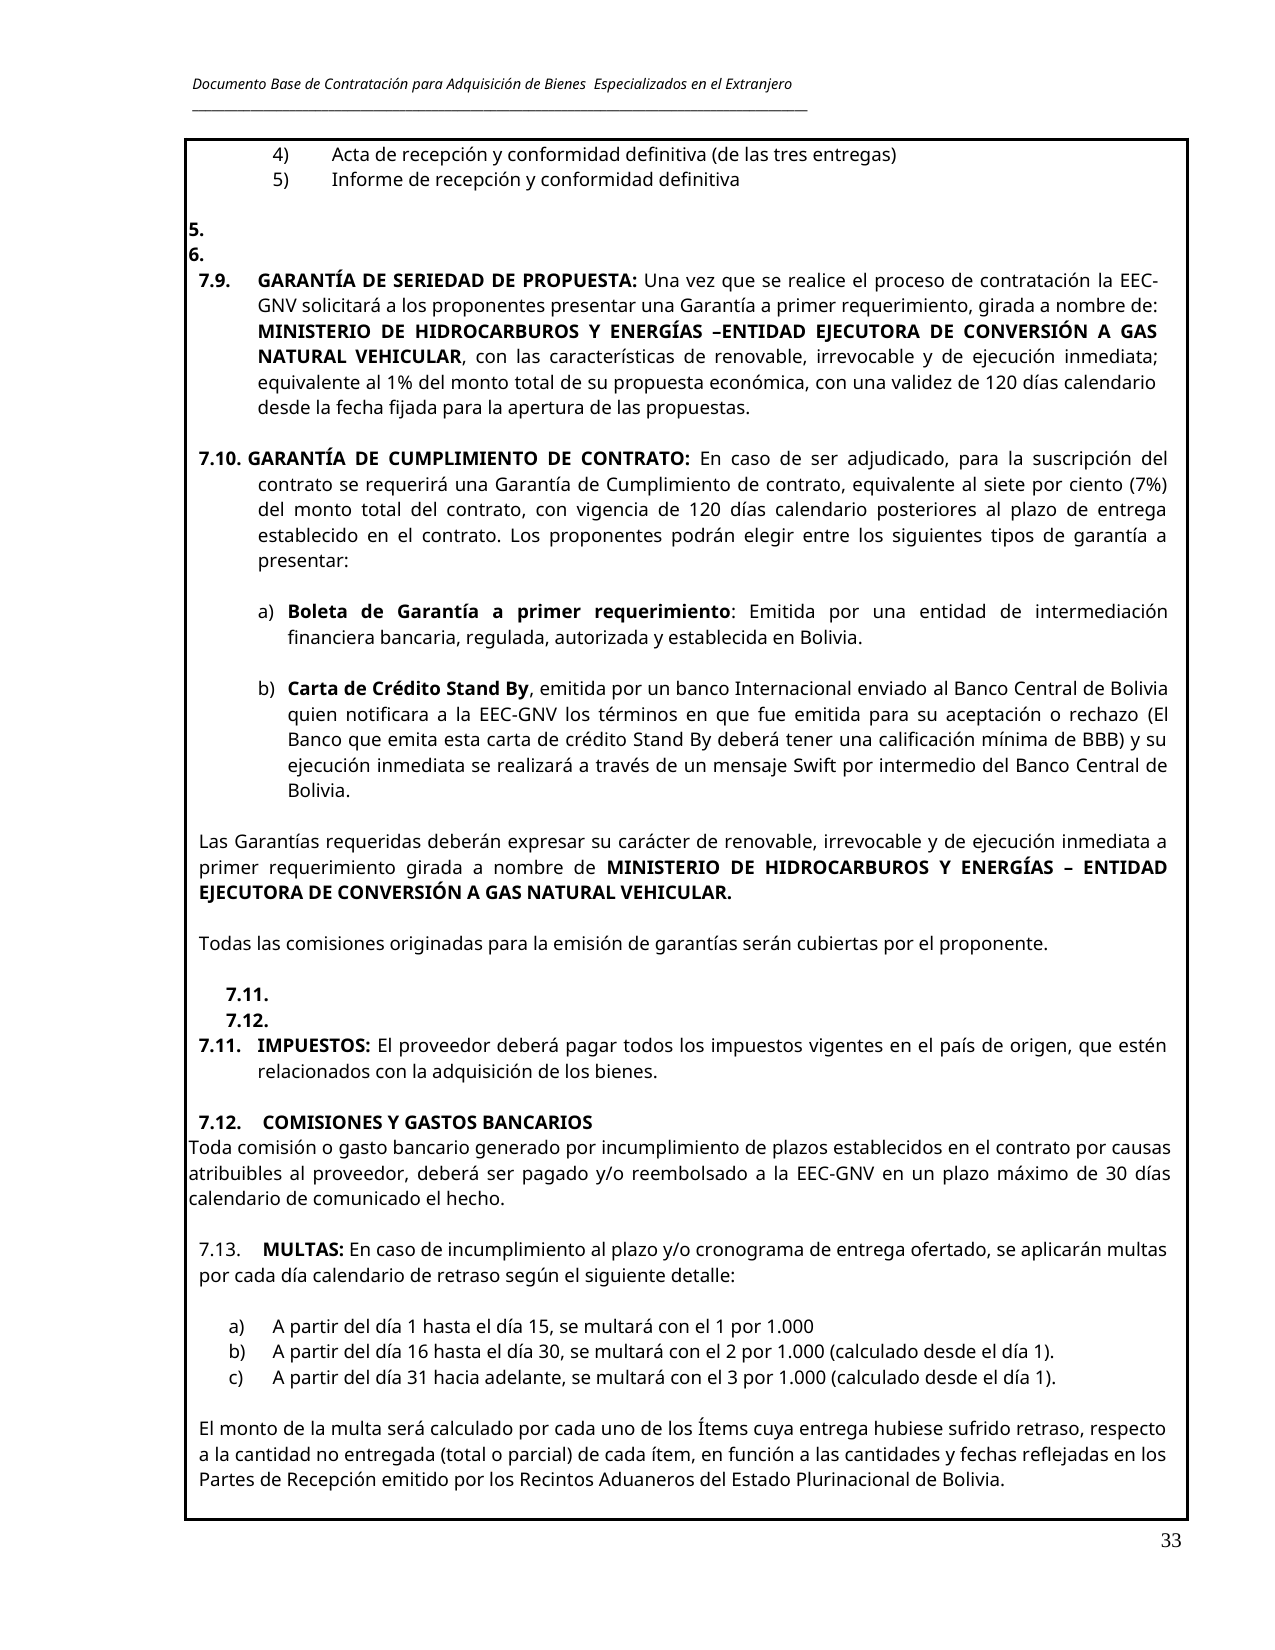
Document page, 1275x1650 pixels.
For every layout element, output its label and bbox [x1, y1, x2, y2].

table_header [187, 141, 1186, 1517]
